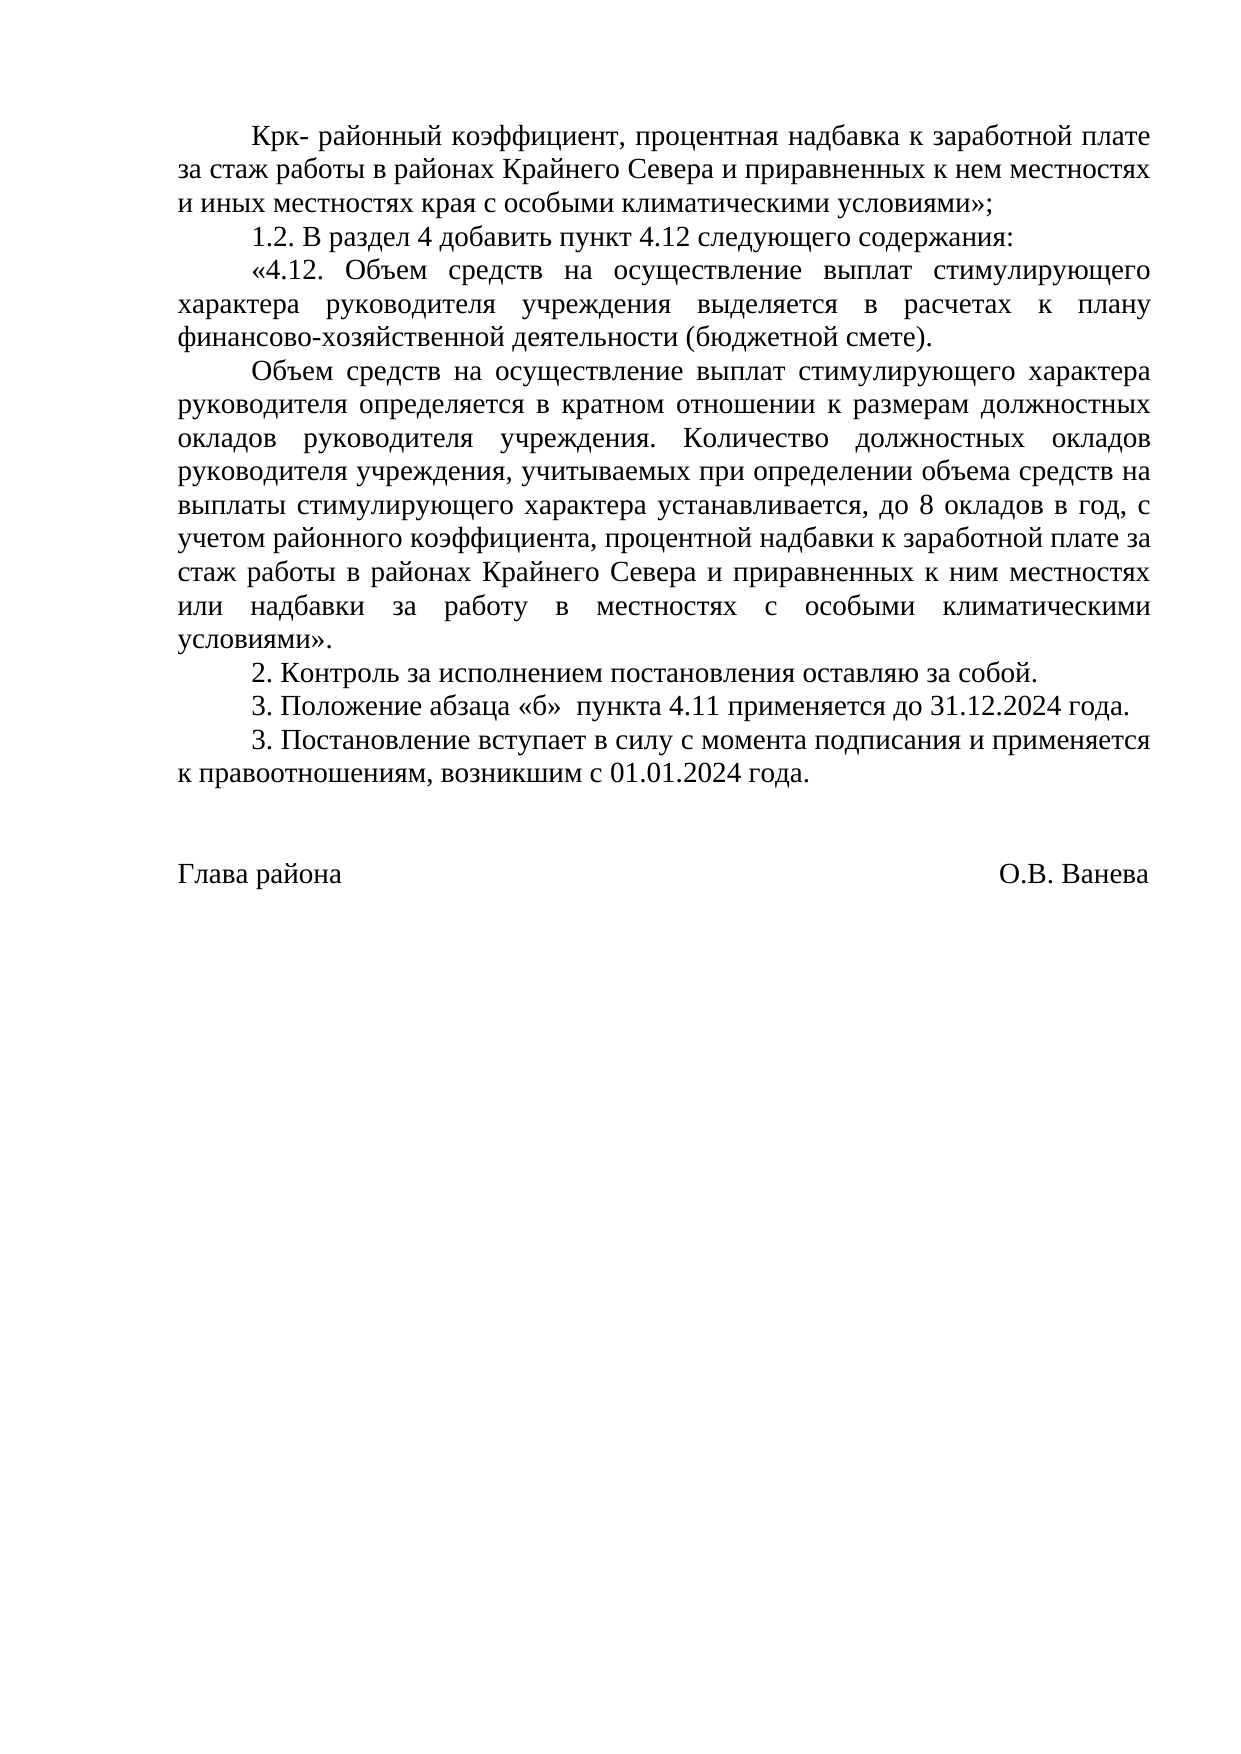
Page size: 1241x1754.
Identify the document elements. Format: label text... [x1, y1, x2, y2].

text «4.12. Объем средств на осуществление выплат стимулирующего характера руководителя учреждения выделяется в расчетах к плану финансово-хозяйственной деятельности (бюджетной смете). [177, 252, 1152, 353]
text 3. Постановление вступает в силу с момента подписания и применяется к правоотношениям, возникшим с 01.01.2024 года. [177, 722, 1152, 789]
text 2. Контроль за исполнением постановления оставляю за собой. [177, 655, 1152, 688]
text Объем средств на осуществление выплат стимулирующего характера руководителя определяется в кратном отношении к размерам должностных окладов руководителя учреждения. Количество должностных окладов руководителя учреждения, учитываемых при определении объема средств на выплаты стимулирующего характера устанавливается, до 8 окладов в год, с учетом районного коэффициента, процентной надбавки к заработной плате за стаж работы в районах Крайнего Севера и приравненных к ним местностях или надбавки за работу в местностях с особыми климатическими условиями». [177, 353, 1152, 655]
text 1.2. В раздел 4 добавить пункт 4.12 следующего содержания: [177, 219, 1152, 252]
text Глава района О.В. Ванева [177, 856, 1152, 889]
text 3. Положение абзаца «б» пункта 4.11 применяется до 31.12.2024 года. [177, 688, 1152, 722]
text Крк- районный коэффициент, процентная надбавка к заработной плате за стаж работы в районах Крайнего Севера и приравненных к нем местностях и иных местностях края с особыми климатическими условиями»; [177, 118, 1152, 219]
